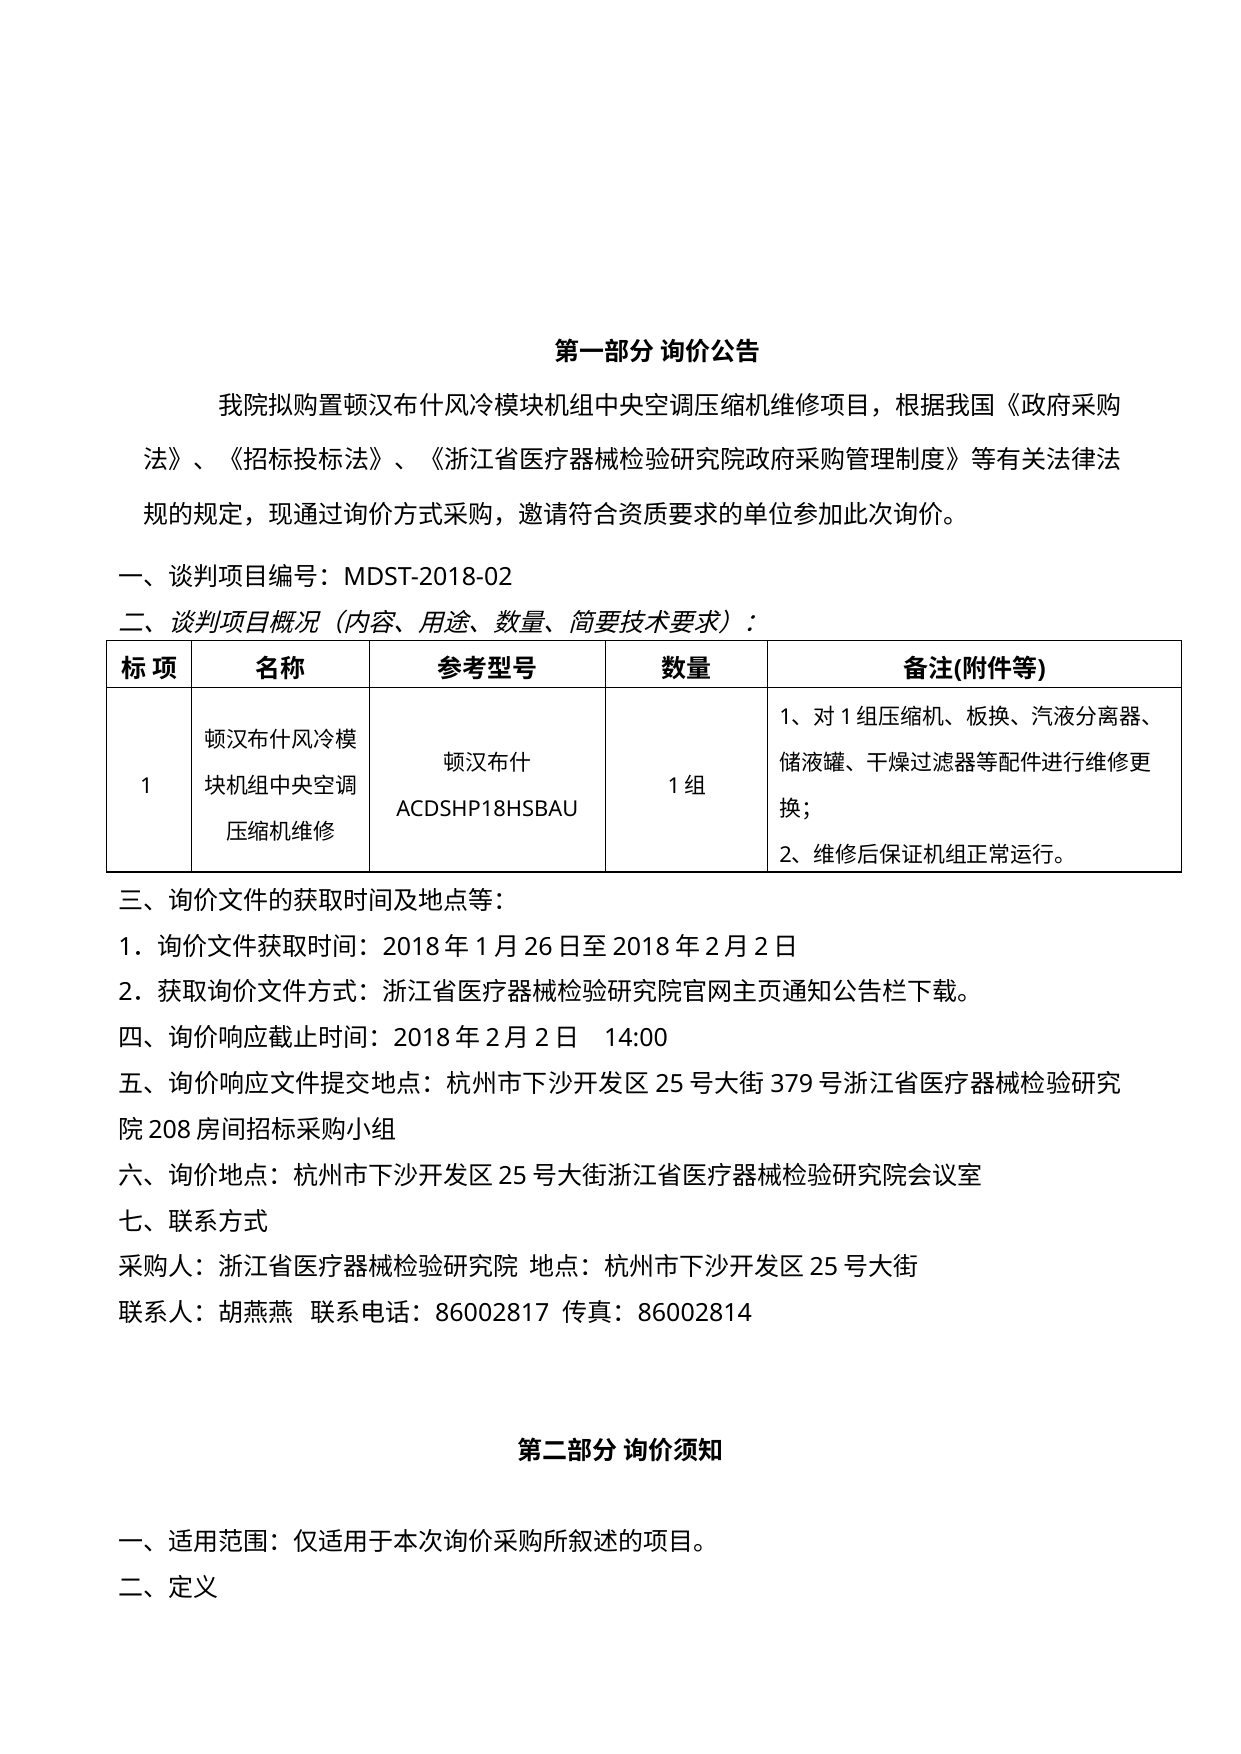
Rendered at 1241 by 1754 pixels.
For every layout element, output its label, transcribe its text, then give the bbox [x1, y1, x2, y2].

text 联系人：胡燕燕 联系电话：86002817 传真：86002814 [118, 1285, 1122, 1331]
table_header 数量 [606, 641, 767, 687]
text 七、联系方式 [118, 1193, 1122, 1239]
text 采购人：浙江省医疗器械检验研究院 地点：杭州市下沙开发区25号大街 [118, 1239, 1122, 1285]
table_header 名称 [192, 641, 369, 687]
list 第一部分 询价公告 [118, 331, 1122, 367]
text 二、谈判项目概况（内容、用途、数量、简要技术要求）： [118, 594, 1122, 640]
table_header 标 项 [107, 641, 191, 687]
text 六、询价地点：杭州市下沙开发区25号大街浙江省医疗器械检验研究院会议室 [118, 1147, 1122, 1193]
table_cell 1组 [606, 688, 767, 871]
table_cell 1 [107, 688, 191, 871]
table_cell 顿汉布什风冷模块机组中央空调压缩机维修 [192, 688, 369, 871]
text 我院拟购置顿汉布什风冷模块机组中央空调压缩机维修项目，根据我国《政府采购法》、《招标投标法》、《浙江省医疗器械检验研究院政府采购管理制度》等有关法律法规的规定，现通过询价方式采购，邀请符合资质要求的单位参加此次询价。 [143, 385, 1122, 530]
table_header 参考型号 [370, 641, 605, 687]
table_cell 顿汉布什ACDSHP18HSBAU [370, 688, 605, 871]
text 四、询价响应截止时间：2018年2月2日 14:00 [118, 1010, 1122, 1056]
table_header 备注(附件等) [768, 641, 1181, 687]
text 三、询价文件的获取时间及地点等： [118, 873, 1122, 918]
text 二、定义 [118, 1560, 1122, 1606]
table_cell 1、对1组压缩机、板换、汽液分离器、储液罐、干燥过滤器等配件进行维修更换； 2、维修后保证机组正常运行。 [768, 688, 1181, 871]
text 第二部分 询价须知 [118, 1422, 1122, 1468]
text 2．获取询价文件方式：浙江省医疗器械检验研究院官网主页通知公告栏下载。 [118, 964, 1122, 1010]
text 1．询价文件获取时间：2018年1月26日至2018年2月2日 [118, 918, 1122, 964]
text 一、谈判项目编号：MDST-2018-02 [118, 548, 1122, 594]
text 一、适用范围：仅适用于本次询价采购所叙述的项目。 [118, 1514, 1122, 1560]
text 五、询价响应文件提交地点：杭州市下沙开发区25号大街379号浙江省医疗器械检验研究院208房间招标采购小组 [118, 1056, 1122, 1147]
